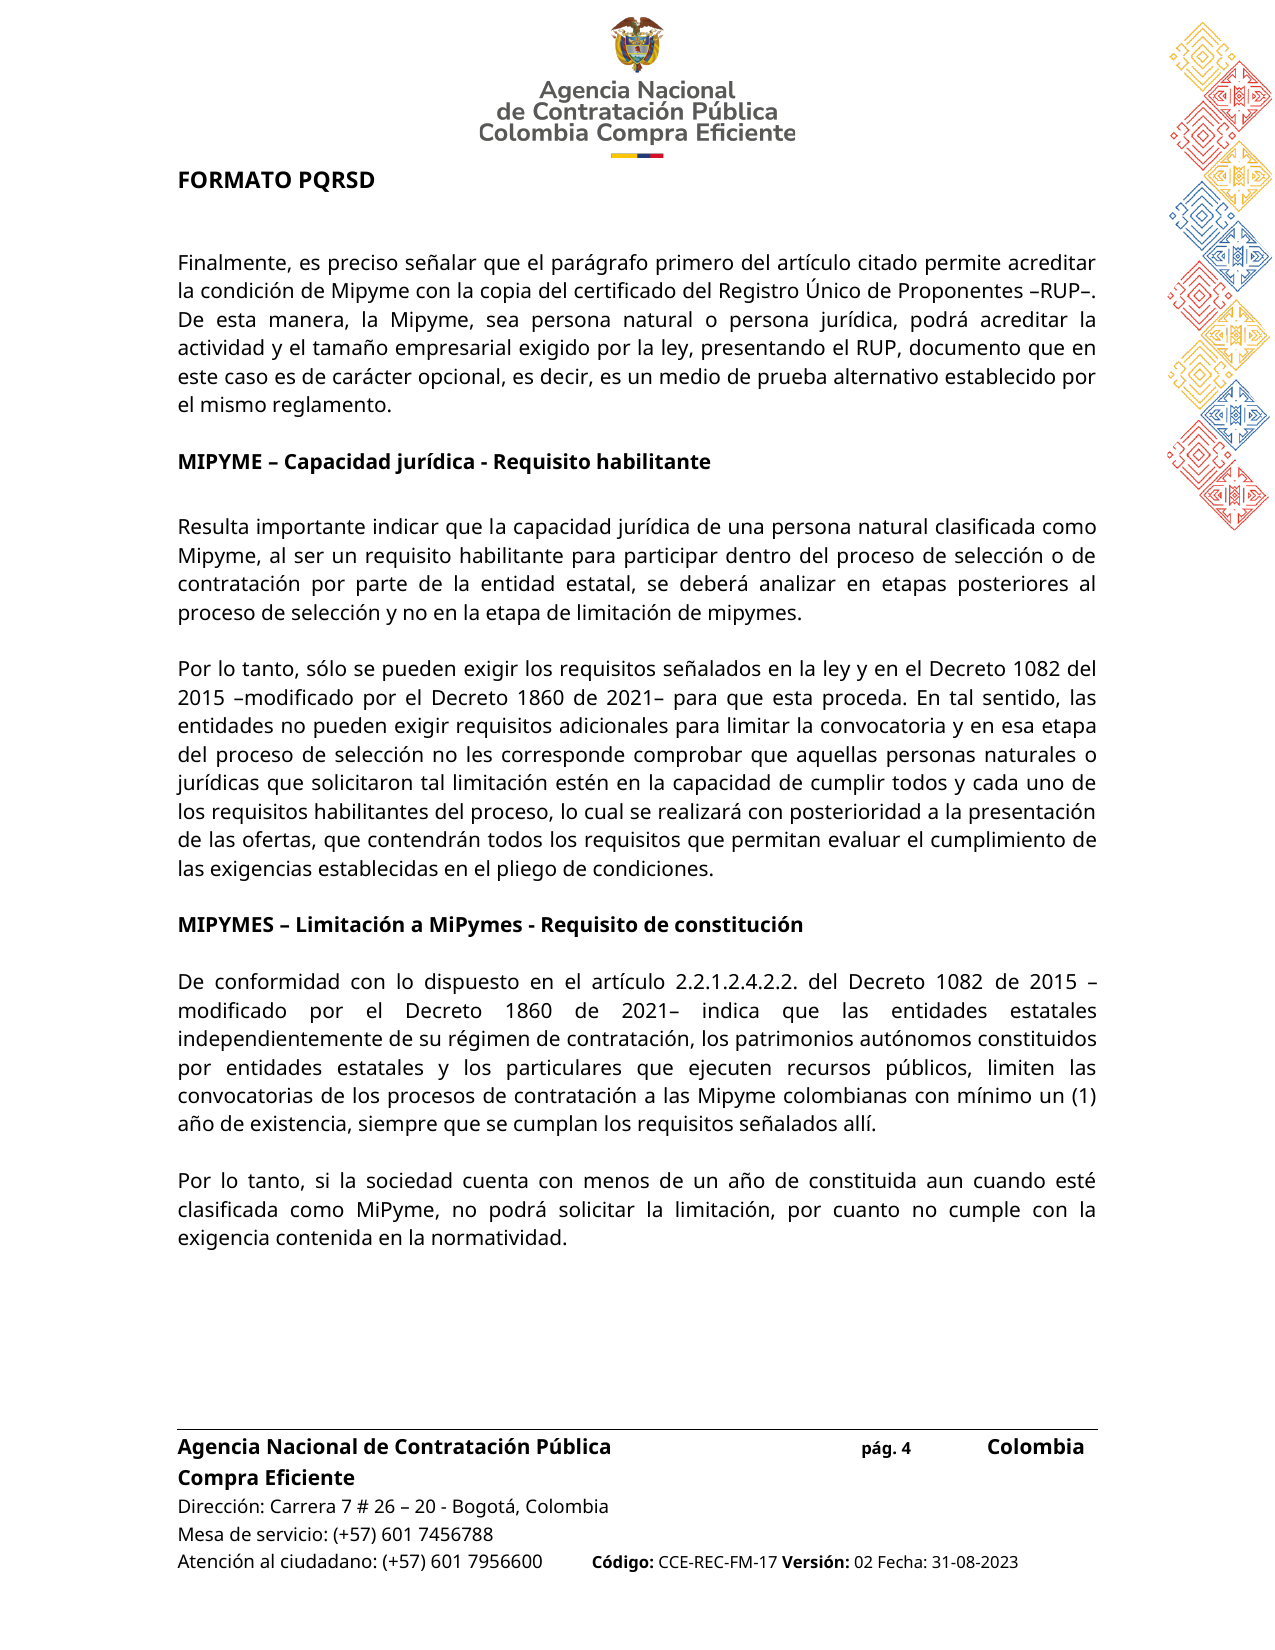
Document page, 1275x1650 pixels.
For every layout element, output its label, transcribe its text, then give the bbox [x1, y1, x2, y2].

picture [479, 17, 796, 158]
text Por lo tanto, sólo se pueden exigir los requisitos señalados en la ley y en el Decreto 1082 del 2015 –modificado por el Decreto 1860 de 2021– para que esta proceda. En tal sentido, las entidades no pueden exigir requisitos adicionales para limitar la convocatoria y en esa etapa del proceso de selección no les corresponde comprobar que aquellas personas naturales o jurídicas que solicitaron tal limitación estén en la capacidad de cumplir todos y cada uno de los requisitos habilitantes del proceso, lo cual se realizará con posterioridad a la presentación de las ofertas, que contendrán todos los requisitos que permitan evaluar el cumplimiento de las exigencias establecidas en el pliego de condiciones. [177, 654, 1098, 882]
text Finalmente, es preciso señalar que el parágrafo primero del artículo citado permite acreditar la condición de Mipyme con la copia del certificado del Registro Único de Proponentes –RUP–. De esta manera, la Mipyme, sea persona natural o persona jurídica, podrá acreditar la actividad y el tamaño empresarial exigido por la ley, presentando el RUP, documento que en este caso es de carácter opcional, es decir, es un medio de prueba alternativo establecido por el mismo reglamento. [177, 248, 1098, 419]
picture [1165, 22, 1272, 528]
text MIPYME – Capacidad jurídica - Requisito habilitante [177, 447, 1098, 476]
text De conformidad con lo dispuesto en el artículo 2.2.1.2.4.2.2. del Decreto 1082 de 2015 – modificado por el Decreto 1860 de 2021– indica que las entidades estatales independientemente de su régimen de contratación, los patrimonios autónomos constituidos por entidades estatales y los particulares que ejecuten recursos públicos, limiten las convocatorias de los procesos de contratación a las Mipyme colombianas con mínimo un (1) año de existencia, siempre que se cumplan los requisitos señalados allí. [177, 967, 1098, 1138]
text Por lo tanto, si la sociedad cuenta con menos de un año de constituida aun cuando esté clasificada como MiPyme, no podrá solicitar la limitación, por cuanto no cumple con la exigencia contenida en la normatividad. [177, 1166, 1098, 1252]
text Resulta importante indicar que la capacidad jurídica de una persona natural clasificada como Mipyme, al ser un requisito habilitante para participar dentro del proceso de selección o de contratación por parte de la entidad estatal, se deberá analizar en etapas posteriores al proceso de selección y no en la etapa de limitación de mipymes. [177, 512, 1098, 626]
text MIPYMES – Limitación a MiPymes - Requisito de constitución [177, 911, 1098, 939]
